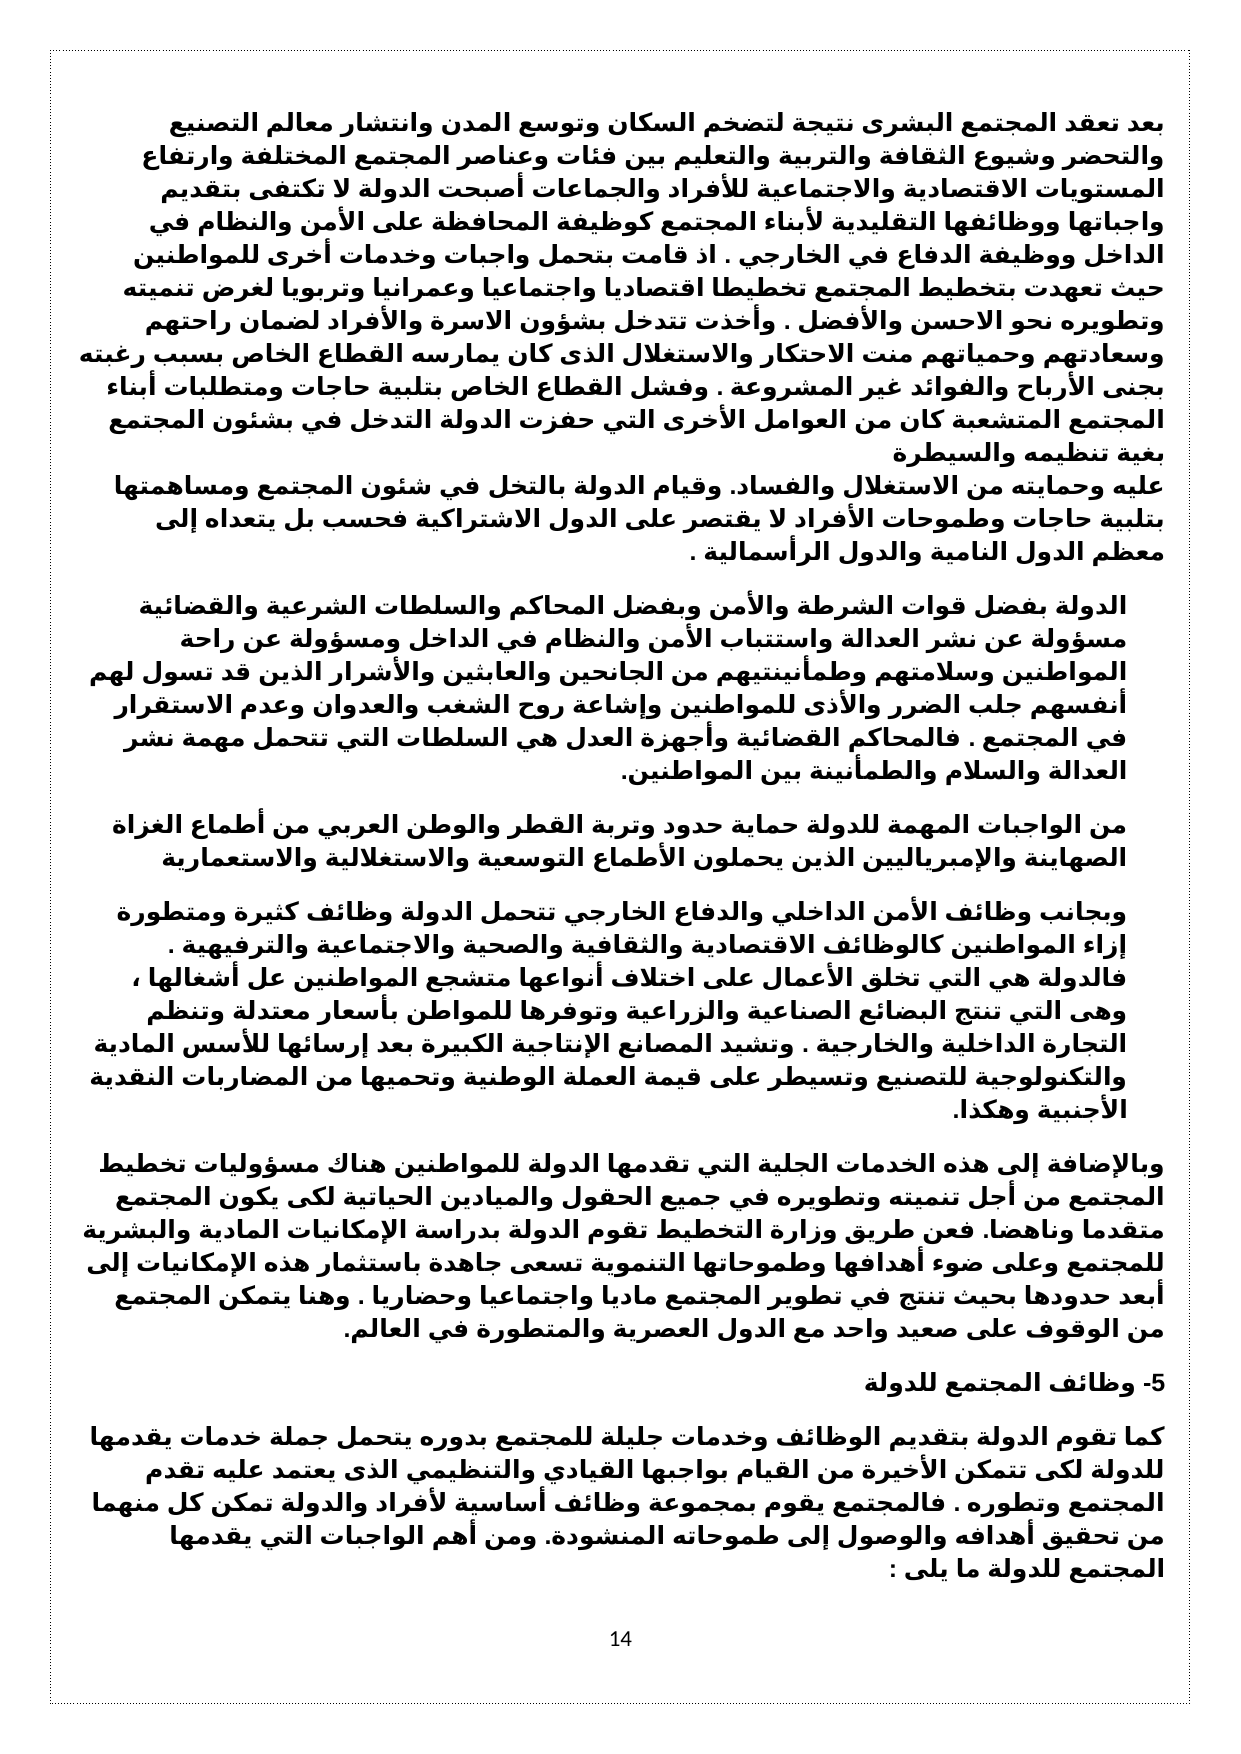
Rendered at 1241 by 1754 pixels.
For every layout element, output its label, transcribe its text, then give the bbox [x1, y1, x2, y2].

text كما تقوم الدولة بتقديم الوظائف وخدمات جليلة للمجتمع بدوره يتحمل جملة خدمات يقدمها للدولة لكى تتمكن الأخيرة من القيام بواجبها القيادي والتنظيمي الذى يعتمد عليه تقدم المجتمع وتطوره . فالمجتمع يقوم بمجموعة وظائف أساسية لأفراد والدولة تمكن كل منهما من تحقيق أهدافه والوصول إلى طموحاته المنشودة. ومن أهم الواجبات التي يقدمها المجتمع للدولة ما يلى : [75, 1422, 1165, 1583]
text 5- وظائف المجتمع للدولة [75, 1368, 1165, 1397]
text من الواجبات المهمة للدولة حماية حدود وتربة القطر والوطن العربي من أطماع الغزاة الصهاينة والإمبرياليين الذين يحملون الأطماع التوسعية والاستغلالية والاستعمارية [75, 810, 1128, 872]
text وبجانب وظائف الأمن الداخلي والدفاع الخارجي تتحمل الدولة وظائف كثيرة ومتطورة إزاء المواطنين كالوظائف الاقتصادية والثقافية والصحية والاجتماعية والترفيهية . فالدولة هي التي تخلق الأعمال على اختلاف أنواعها متشجع المواطنين عل أشغالها ، وهى التي تنتج البضائع الصناعية والزراعية وتوفرها للمواطن بأسعار معتدلة وتنظم التجارة الداخلية والخارجية . وتشيد المصانع الإنتاجية الكبيرة بعد إرسائها للأسس المادية والتكنولوجية للتصنيع وتسيطر على قيمة العملة الوطنية وتحميها من المضاربات النقدية الأجنبية وهكذا. [75, 897, 1128, 1124]
text بعد تعقد المجتمع البشرى نتيجة لتضخم السكان وتوسع المدن وانتشار معالم التصنيع والتحضر وشيوع الثقافة والتربية والتعليم بين فئات وعناصر المجتمع المختلفة وارتفاع المستويات الاقتصادية والاجتماعية للأفراد والجماعات أصبحت الدولة لا تكتفى بتقديم واجباتها ووظائفها التقليدية لأبناء المجتمع كوظيفة المحافظة على الأمن والنظام في الداخل ووظيفة الدفاع في الخارجي . اذ قامت بتحمل واجبات وخدمات أخرى للمواطنين حيث تعهدت بتخطيط المجتمع تخطيطا اقتصاديا واجتماعيا وعمرانيا وتربويا لغرض تنميته وتطويره نحو الاحسن والأفضل . وأخذت تتدخل بشؤون الاسرة والأفراد لضمان راحتهم وسعادتهم وحمياتهم منت الاحتكار والاستغلال الذى كان يمارسه القطاع الخاص بسبب رغبته بجنى الأرباح والفوائد غير المشروعة . وفشل القطاع الخاص بتلبية حاجات ومتطلبات أبناء المجتمع المتشعبة كان من العوامل الأخرى التي حفزت الدولة التدخل في بشئون المجتمع بغية تنظيمه والسيطرة عليه وحمايته من الاستغلال والفساد. وقيام الدولة بالتخل في شئون المجتمع ومساهمتها بتلبية حاجات وطموحات الأفراد لا يقتصر على الدول الاشتراكية فحسب بل يتعداه إلى معظم الدول النامية والدول الرأسمالية . [75, 75, 1165, 566]
text وبالإضافة إلى هذه الخدمات الجلية التي تقدمها الدولة للمواطنين هناك مسؤوليات تخطيط المجتمع من أجل تنميته وتطويره في جميع الحقول والميادين الحياتية لكى يكون المجتمع متقدما وناهضا. فعن طريق وزارة التخطيط تقوم الدولة بدراسة الإمكانيات المادية والبشرية للمجتمع وعلى ضوء أهدافها وطموحاتها التنموية تسعى جاهدة باستثمار هذه الإمكانيات إلى أبعد حدودها بحيث تنتج في تطوير المجتمع ماديا واجتماعيا وحضاريا . وهنا يتمكن المجتمع من الوقوف على صعيد واحد مع الدول العصرية والمتطورة في العالم. [75, 1149, 1165, 1343]
text الدولة بفضل قوات الشرطة والأمن وبفضل المحاكم والسلطات الشرعية والقضائية مسؤولة عن نشر العدالة واستتباب الأمن والنظام في الداخل ومسؤولة عن راحة المواطنين وسلامتهم وطمأنينتيهم من الجانحين والعابثين والأشرار الذين قد تسول لهم أنفسهم جلب الضرر والأذى للمواطنين وإشاعة روح الشغب والعدوان وعدم الاستقرار في المجتمع . فالمحاكم القضائية وأجهزة العدل هي السلطات التي تتحمل مهمة نشر العدالة والسلام والطمأنينة بين المواطنين. [75, 591, 1128, 785]
